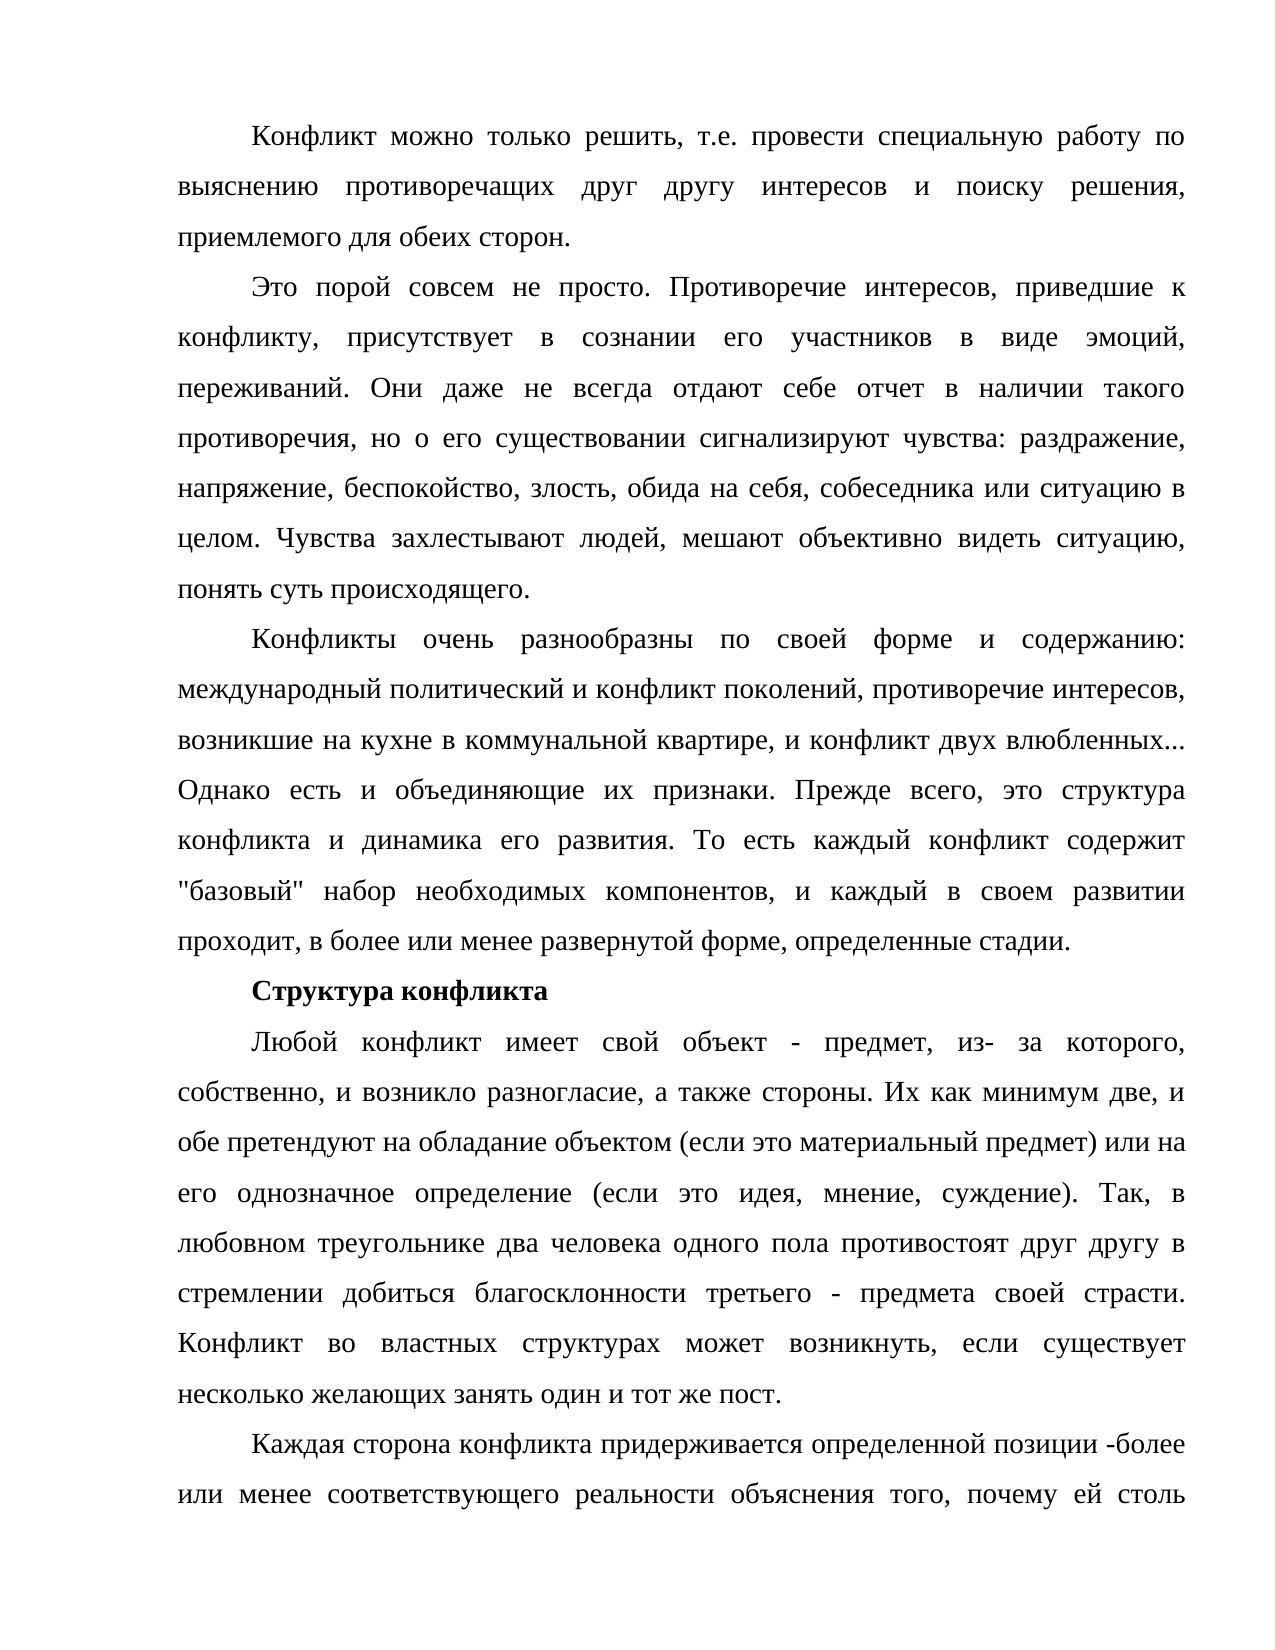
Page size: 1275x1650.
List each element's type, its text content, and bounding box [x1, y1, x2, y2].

text Конфликты очень разнообразны по своей форме и содержанию: международный политический и конфликт поколений, противоречие интересов, возникшие на кухне в коммунальной квартире, и конфликт двух влюбленных... Однако есть и объединяющие их признаки. Прежде всего, это структура конфликта и динамика его развития. То есть каждый конфликт содержит "базовый" набор необходимых компонентов, и каждый в своем развитии проходит, в более или менее развернутой форме, определенные стадии. [177, 621, 1186, 957]
text Структура конфликта [177, 973, 1186, 1007]
text Это порой совсем не просто. Противоречие интересов, приведшие к конфликту, присутствует в сознании его участников в виде эмоций, переживаний. Они даже не всегда отдают себе отчет в наличии такого противоречия, но о его существовании сигнализируют чувства: раздражение, напряжение, беспокойство, злость, обида на себя, собеседника или ситуацию в целом. Чувства захлестывают людей, мешают объективно видеть ситуацию, понять суть происходящего. [177, 269, 1186, 604]
text Любой конфликт имеет свой объект - предмет, из- за которого, собственно, и возникло разногласие, а также стороны. Их как минимум две, и обе претендуют на обладание объектом (если это материальный предмет) или на его однозначное определение (если это идея, мнение, суждение). Так, в любовном треугольнике два человека одного пола противостоят друг другу в стремлении добиться благосклонности третьего - предмета своей страсти. Конфликт во властных структурах может возникнуть, если существует несколько желающих занять один и тот же пост. [177, 1024, 1186, 1409]
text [177, 1426, 1186, 1510]
text Конфликт можно только решить, т.е. провести специальную работу по выяснению противоречащих друг другу интересов и поиску решения, приемлемого для обеих сторон. [177, 118, 1186, 252]
